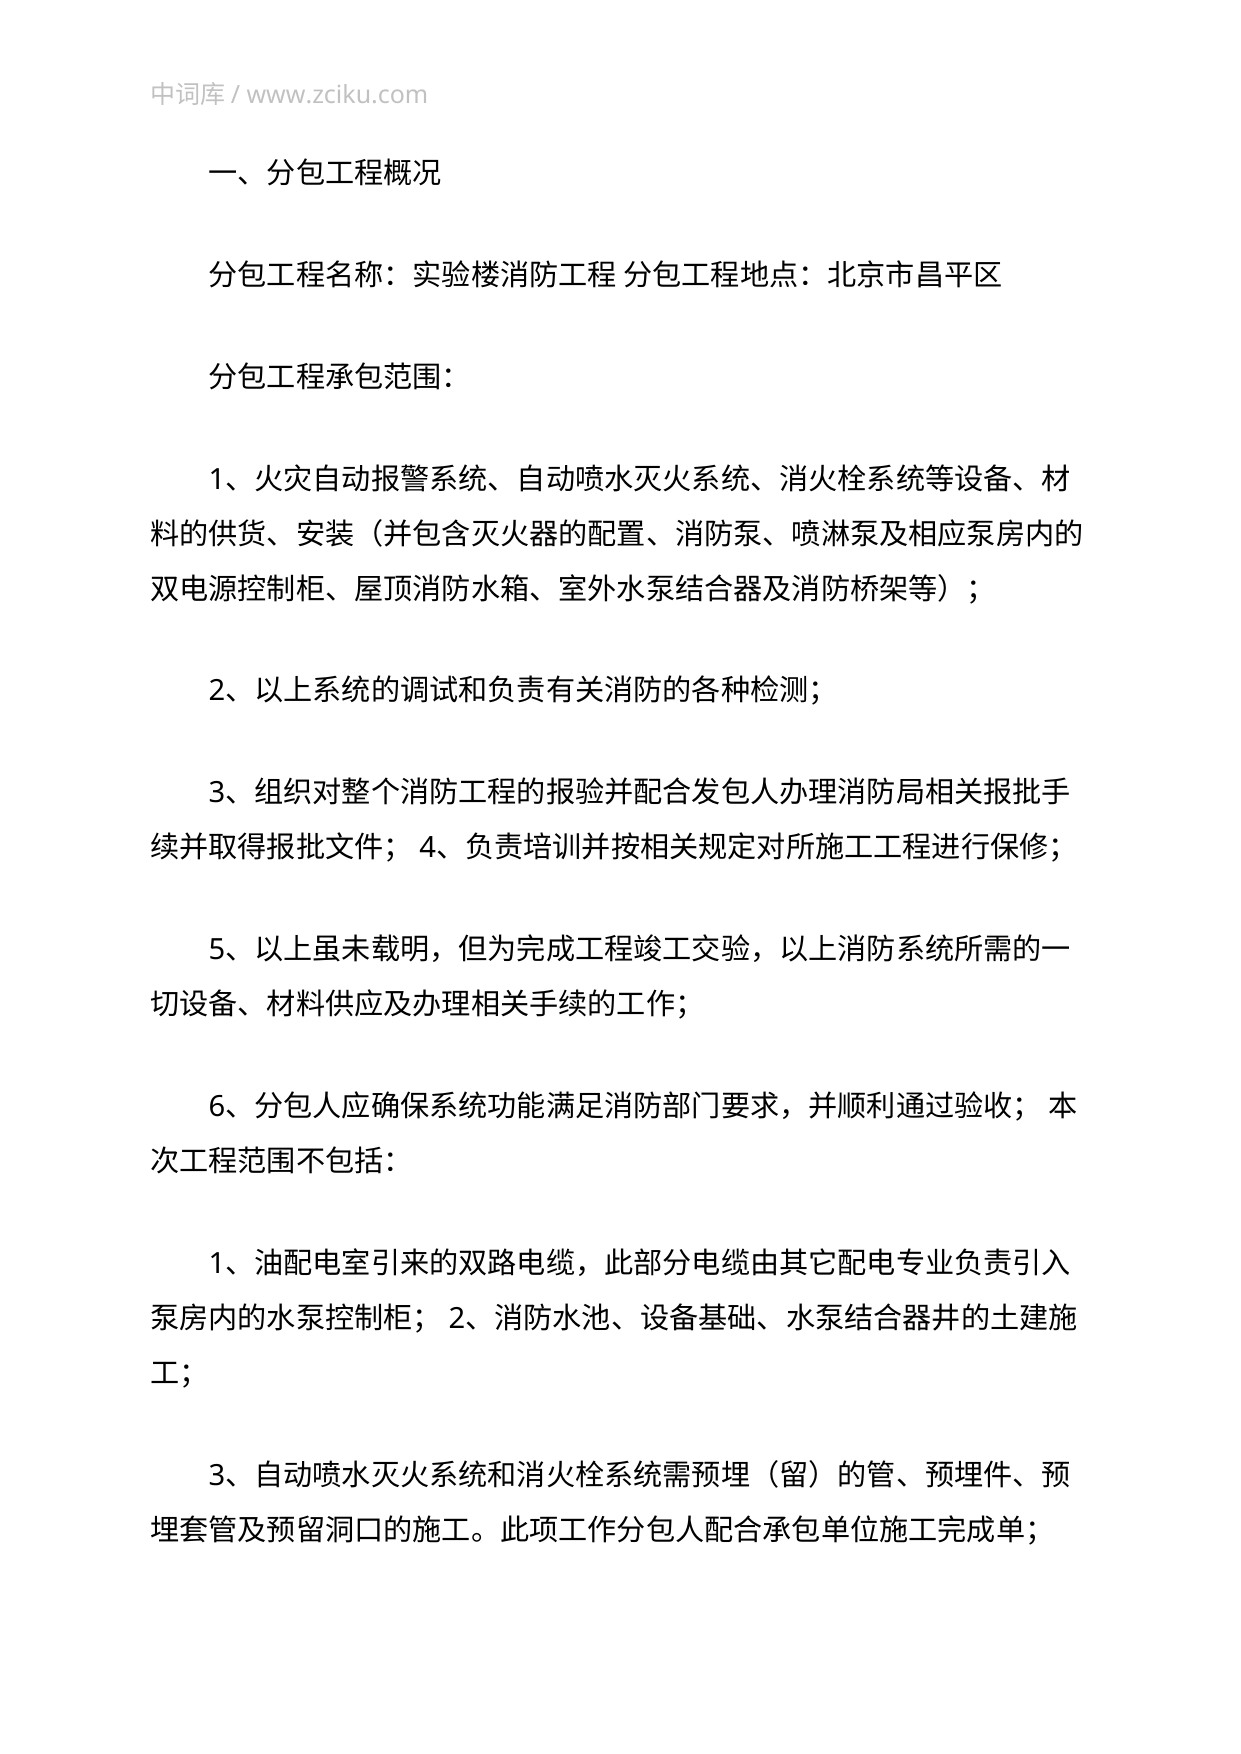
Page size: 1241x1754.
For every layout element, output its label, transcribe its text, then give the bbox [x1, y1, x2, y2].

text 6、分包人应确保系统功能满足消防部门要求，并顺利通过验收； 本次工程范围不包括： [150, 1083, 1090, 1180]
text 3、组织对整个消防工程的报验并配合发包人办理消防局相关报批手续并取得报批文件； 4、负责培训并按相关规定对所施工工程进行保修； [150, 769, 1090, 866]
text 5、以上虽未载明，但为完成工程竣工交验，以上消防系统所需的一切设备、材料供应及办理相关手续的工作； [150, 926, 1090, 1023]
text 3、自动喷水灭火系统和消火栓系统需预埋（留）的管、预埋件、预埋套管及预留洞口的施工。此项工作分包人配合承包单位施工完成单； [150, 1451, 1090, 1548]
text 分包工程名称：实验楼消防工程 分包工程地点：北京市昌平区 [150, 252, 1090, 294]
text 1、油配电室引来的双路电缆，此部分电缆由其它配电专业负责引入泵房内的水泵控制柜； 2、消防水池、设备基础、水泵结合器井的土建施工； [150, 1239, 1090, 1392]
text 分包工程承包范围： [150, 353, 1090, 396]
text 1、火灾自动报警系统、自动喷水灭火系统、消火栓系统等设备、材料的供货、安装（并包含灭火器的配置、消防泵、喷淋泵及相应泵房内的双电源控制柜、屋顶消防水箱、室外水泵结合器及消防桥架等）； [150, 455, 1090, 607]
text 2、以上系统的调试和负责有关消防的各种检测； [150, 667, 1090, 709]
text 一、分包工程概况 [150, 150, 1090, 192]
